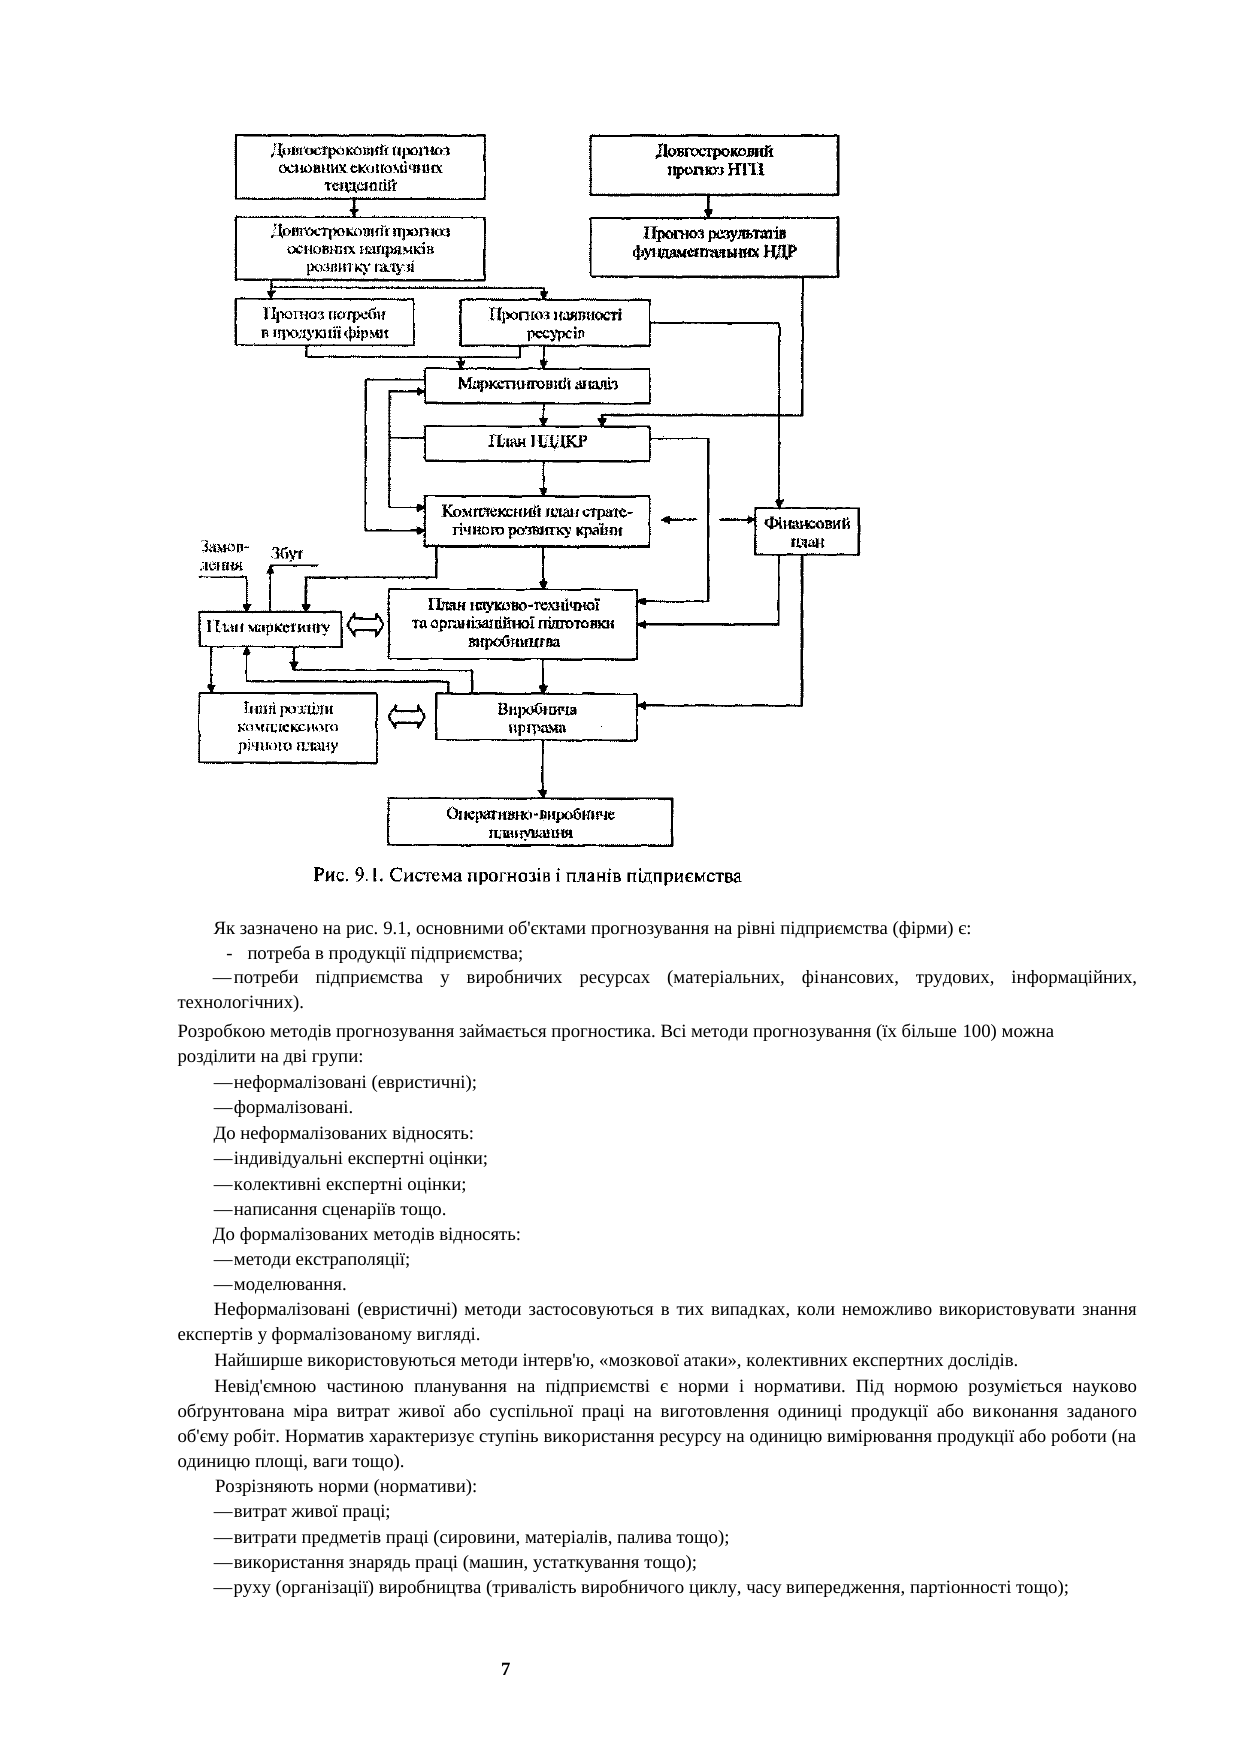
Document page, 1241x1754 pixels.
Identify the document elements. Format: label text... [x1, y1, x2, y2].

text — потреби підприємства у виробничих ресурсах (матеріальних, фінансових, трудових, інформаційних, технологічних). [177, 964, 1137, 1013]
list формалізовані. [214, 1094, 1137, 1119]
text До неформалізованих відносять: [213, 1119, 1137, 1144]
list моделювання. [214, 1271, 1137, 1296]
text — руху (організації) виробництва (тривалість виробничого циклу, часу випередження, партіонності тощо); [177, 1573, 1137, 1598]
text Найширше використовуються методи інтерв'ю, «мозкової атаки», колективних експертних дослідів. [177, 1347, 1137, 1372]
list неформалізовані (евристичні); [214, 1068, 1137, 1093]
list витрат живої праці; [214, 1497, 1137, 1522]
text Неформалізовані (евристичні) методи застосовуються в тих випадках, коли неможливо використовувати знання експертів у формалізованому вигляді. [177, 1296, 1137, 1346]
list колективні експертні оцінки; [214, 1170, 1137, 1195]
text - потреба в продукції підприємства; [226, 940, 1137, 964]
list використання знарядь праці (машин, устаткування тощо); [214, 1548, 1137, 1573]
picture [177, 118, 873, 900]
list витрати предметів праці (сировини, матеріалів, палива тощо); [214, 1523, 1137, 1548]
list написання сценаріїв тощо. [214, 1195, 1137, 1220]
text До формалізованих методів відносять: [213, 1221, 1137, 1246]
text Розробкою методів прогнозування займається прогностика. Всі методи прогнозування (їх більше 100) можна розділити на дві групи: [177, 1018, 1137, 1068]
text Невід'ємною частиною планування на підприємстві є норми і нормативи. Під нормою розуміється науково обґрунтована міра витрат живої або суспільної праці на виготовлення одиниці продукції або виконання заданого об'єму робіт. Норматив характеризує ступінь використання ресурсу на одиницю вимірювання продукції або роботи (на одиницю площі, ваги тощо). [177, 1372, 1137, 1472]
text Як зазначено на рис. 9.1, основними об'єктами прогнозування на рівні підприємства (фірми) є: [177, 915, 1137, 940]
list методи екстраполяції; [214, 1246, 1137, 1271]
list індивідуальні експертні оцінки; [214, 1145, 1137, 1170]
text Розрізняють норми (нормативи): [215, 1472, 1137, 1497]
